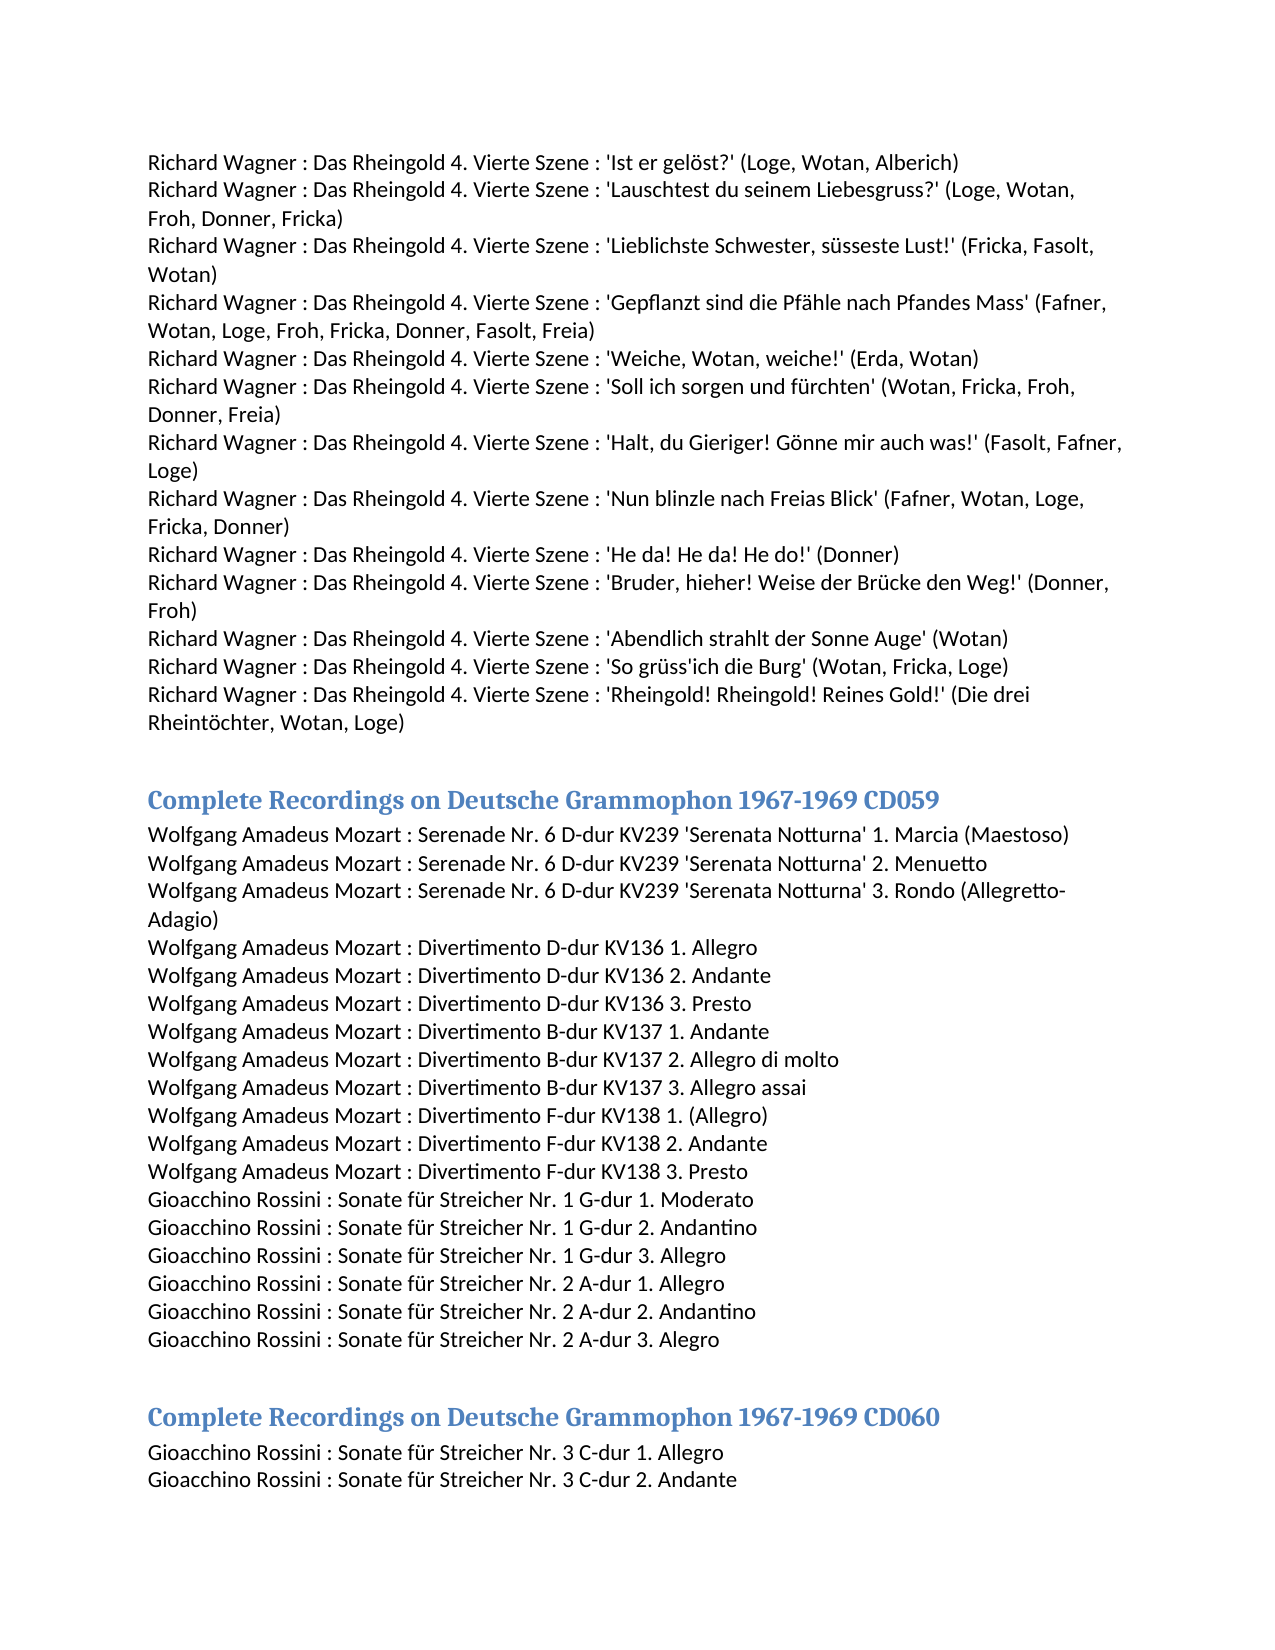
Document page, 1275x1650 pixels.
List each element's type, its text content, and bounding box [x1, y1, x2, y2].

text Wolfgang Amadeus Mozart : Divertimento F-dur KV138 2. Andante [148, 1129, 1127, 1157]
text Wolfgang Amadeus Mozart : Divertimento F-dur KV138 3. Presto [148, 1157, 1127, 1185]
text Richard Wagner : Das Rheingold 4. Vierte Szene : 'Ist er gelöst?' (Loge, Wotan, Alberich) [148, 148, 1127, 176]
text Richard Wagner : Das Rheingold 4. Vierte Szene : 'Lieblichste Schwester, süsseste Lust!' (Fricka, Fasolt, Wotan) [148, 232, 1127, 288]
text Wolfgang Amadeus Mozart : Divertimento D-dur KV136 1. Allegro [148, 933, 1127, 961]
text Gioacchino Rossini : Sonate für Streicher Nr. 3 C-dur 2. Andante [148, 1466, 1127, 1494]
text Wolfgang Amadeus Mozart : Divertimento B-dur KV137 3. Allegro assai [148, 1073, 1127, 1101]
text Gioacchino Rossini : Sonate für Streicher Nr. 2 A-dur 1. Allegro [148, 1269, 1127, 1297]
text Gioacchino Rossini : Sonate für Streicher Nr. 3 C-dur 1. Allegro [148, 1438, 1127, 1466]
text Richard Wagner : Das Rheingold 4. Vierte Szene : 'Lauschtest du seinem Liebesgruss?' (Loge, Wotan, Froh, Donner, Fricka) [148, 176, 1127, 232]
text Wolfgang Amadeus Mozart : Divertimento B-dur KV137 2. Allegro di molto [148, 1045, 1127, 1073]
text Richard Wagner : Das Rheingold 4. Vierte Szene : 'He da! He da! He do!' (Donner) [148, 540, 1127, 568]
text Wolfgang Amadeus Mozart : Serenade Nr. 6 D-dur KV239 'Serenata Notturna' 1. Marcia (Maestoso) [148, 821, 1127, 849]
text Wolfgang Amadeus Mozart : Serenade Nr. 6 D-dur KV239 'Serenata Notturna' 3. Rondo (Allegretto-Adagio) [148, 877, 1127, 933]
text Gioacchino Rossini : Sonate für Streicher Nr. 2 A-dur 2. Andantino [148, 1297, 1127, 1325]
text Richard Wagner : Das Rheingold 4. Vierte Szene : 'Bruder, hieher! Weise der Brücke den Weg!' (Donner, Froh) [148, 568, 1127, 624]
text Gioacchino Rossini : Sonate für Streicher Nr. 1 G-dur 3. Allegro [148, 1241, 1127, 1269]
subtitle Complete Recordings on Deutsche Grammophon 1967-1969 CD059 [148, 785, 1127, 816]
text Gioacchino Rossini : Sonate für Streicher Nr. 1 G-dur 2. Andantino [148, 1213, 1127, 1241]
text Wolfgang Amadeus Mozart : Divertimento D-dur KV136 2. Andante [148, 961, 1127, 989]
text Richard Wagner : Das Rheingold 4. Vierte Szene : 'Gepflanzt sind die Pfähle nach Pfandes Mass' (Fafner, Wotan, Loge, Froh, Fricka, Donner, Fasolt, Freia) [148, 288, 1127, 344]
text Wolfgang Amadeus Mozart : Divertimento F-dur KV138 1. (Allegro) [148, 1101, 1127, 1129]
text Richard Wagner : Das Rheingold 4. Vierte Szene : 'So grüss'ich die Burg' (Wotan, Fricka, Loge) [148, 652, 1127, 680]
text Richard Wagner : Das Rheingold 4. Vierte Szene : 'Weiche, Wotan, weiche!' (Erda, Wotan) [148, 344, 1127, 372]
text Gioacchino Rossini : Sonate für Streicher Nr. 1 G-dur 1. Moderato [148, 1185, 1127, 1213]
text Richard Wagner : Das Rheingold 4. Vierte Szene : 'Halt, du Gieriger! Gönne mir auch was!' (Fasolt, Fafner, Loge) [148, 428, 1127, 484]
text Wolfgang Amadeus Mozart : Divertimento D-dur KV136 3. Presto [148, 989, 1127, 1017]
text Gioacchino Rossini : Sonate für Streicher Nr. 2 A-dur 3. Alegro [148, 1325, 1127, 1353]
text Richard Wagner : Das Rheingold 4. Vierte Szene : 'Nun blinzle nach Freias Blick' (Fafner, Wotan, Loge, Fricka, Donner) [148, 484, 1127, 540]
text Richard Wagner : Das Rheingold 4. Vierte Szene : 'Rheingold! Rheingold! Reines Gold!' (Die drei Rheintöchter, Wotan, Loge) [148, 680, 1127, 736]
subtitle Complete Recordings on Deutsche Grammophon 1967-1969 CD060 [148, 1402, 1127, 1433]
text Wolfgang Amadeus Mozart : Serenade Nr. 6 D-dur KV239 'Serenata Notturna' 2. Menuetto [148, 849, 1127, 877]
text Richard Wagner : Das Rheingold 4. Vierte Szene : 'Soll ich sorgen und fürchten' (Wotan, Fricka, Froh, Donner, Freia) [148, 372, 1127, 428]
text Richard Wagner : Das Rheingold 4. Vierte Szene : 'Abendlich strahlt der Sonne Auge' (Wotan) [148, 624, 1127, 652]
text Wolfgang Amadeus Mozart : Divertimento B-dur KV137 1. Andante [148, 1017, 1127, 1045]
